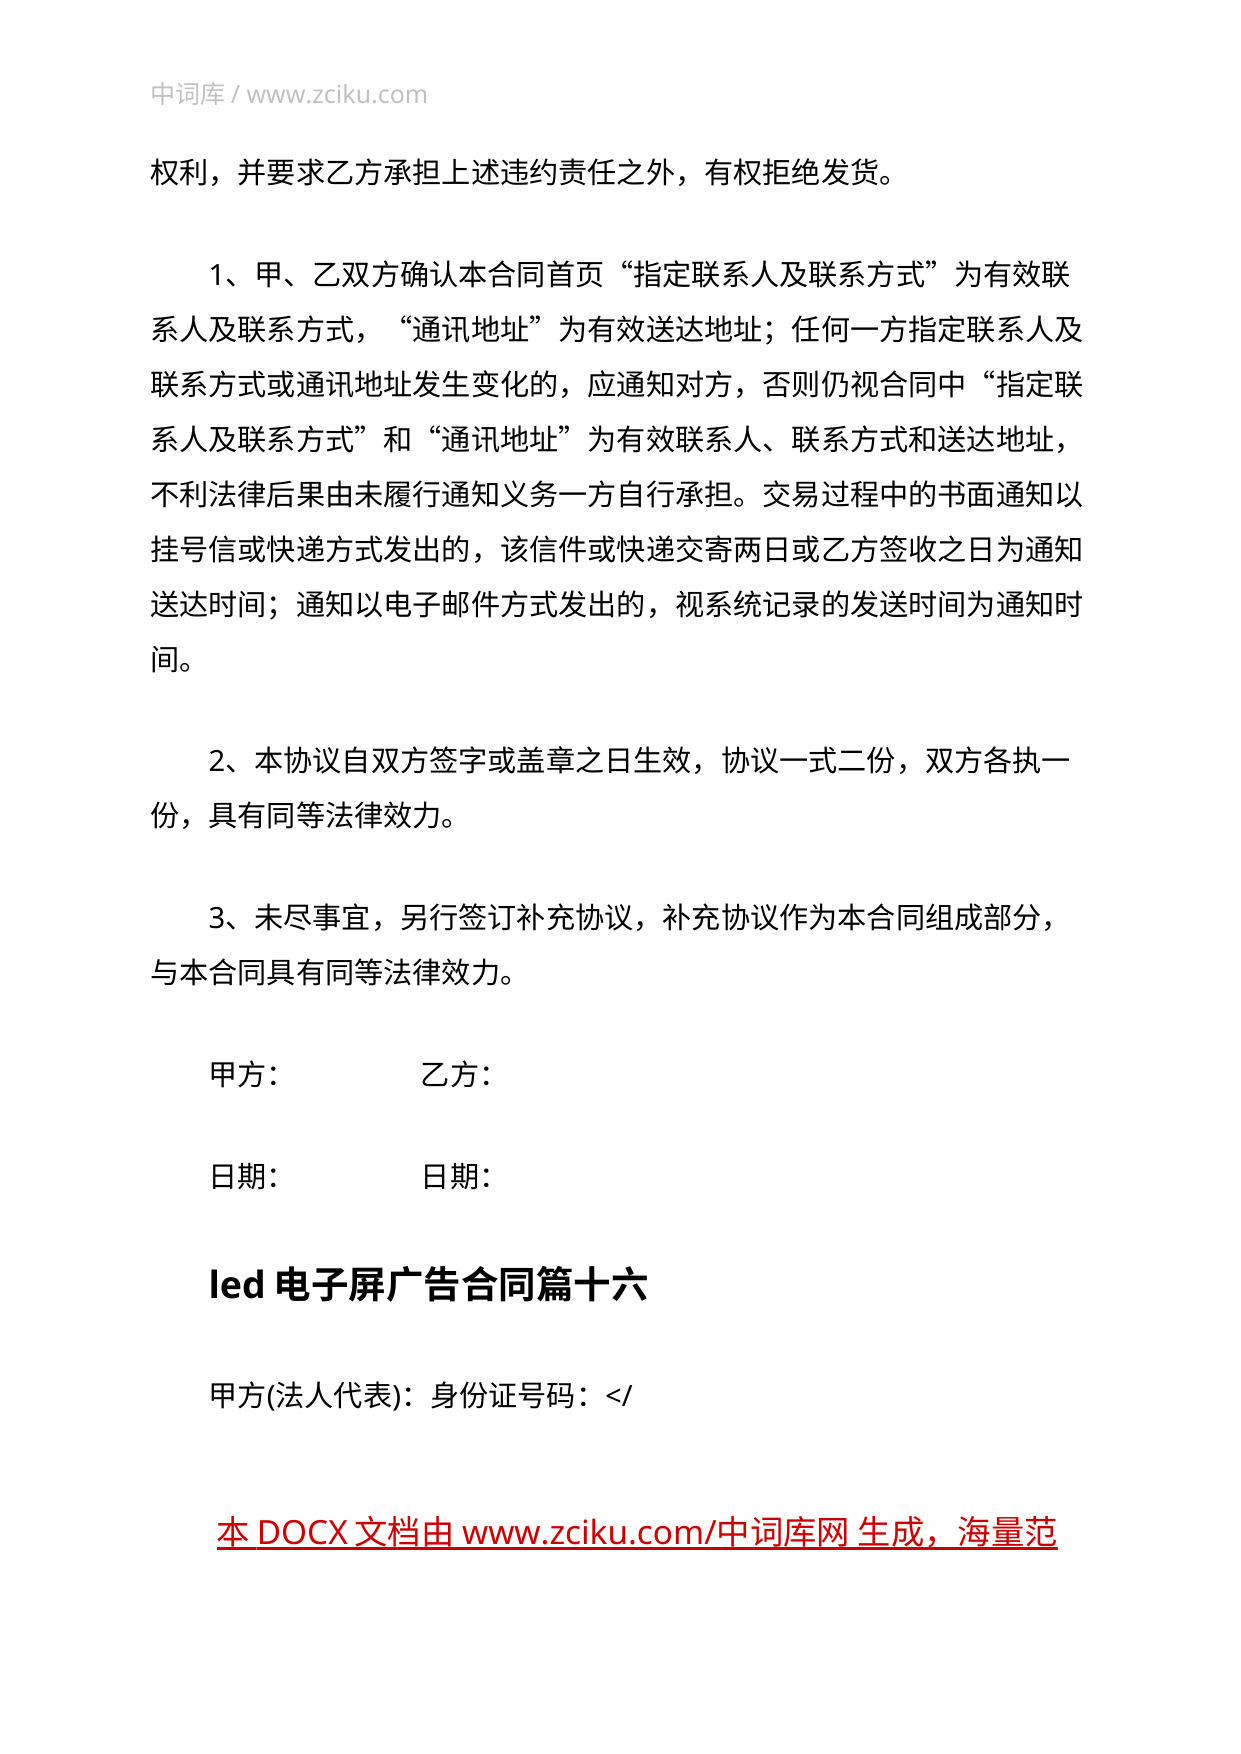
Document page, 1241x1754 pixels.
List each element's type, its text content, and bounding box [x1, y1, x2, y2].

text 1、甲、乙双方确认本合同首页“指定联系人及联系方式”为有效联系人及联系方式，“通讯地址”为有效送达地址；任何一方指定联系人及联系方式或通讯地址发生变化的，应通知对方，否则仍视合同中“指定联系人及联系方式”和“通讯地址”为有效联系人、联系方式和送达地址，不利法律后果由未履行通知义务一方自行承担。交易过程中的书面通知以挂号信或快递方式发出的，该信件或快递交寄两日或乙方签收之日为通知送达时间；通知以电子邮件方式发出的，视系统记录的发送时间为通知时间。 [150, 252, 1090, 678]
text 日期： 日期： [150, 1153, 1090, 1196]
text 甲方(法人代表)：身份证号码：</ [150, 1373, 1090, 1415]
text 甲方： 乙方： [150, 1051, 1090, 1094]
text 3、未尽事宜，另行签订补充协议，补充协议作为本合同组成部分，与本合同具有同等法律效力。 [150, 895, 1090, 992]
text 2、本协议自双方签字或盖章之日生效，协议一式二份，双方各执一份，具有同等法律效力。 [150, 738, 1090, 835]
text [150, 1506, 1090, 1554]
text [150, 150, 1090, 192]
text led电子屏广告合同篇十六 [150, 1255, 1090, 1309]
